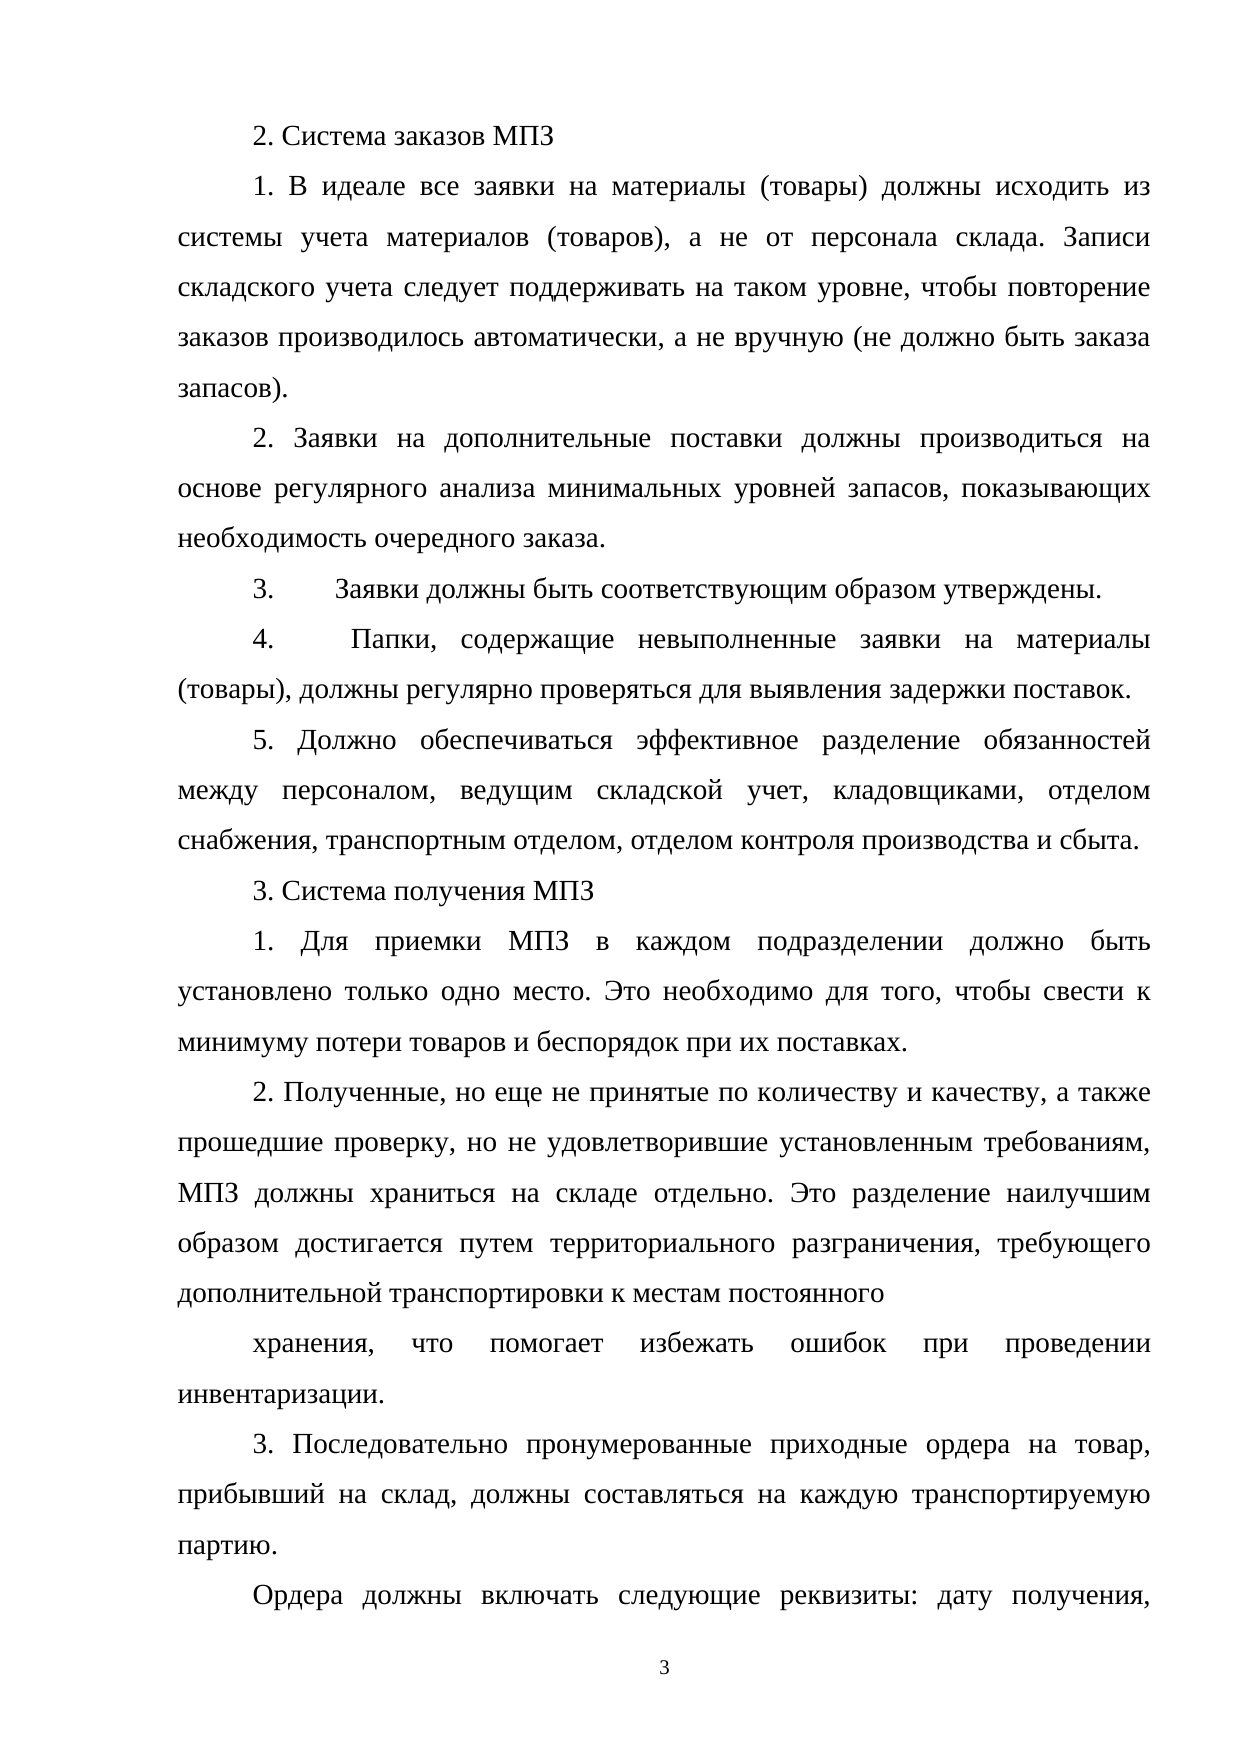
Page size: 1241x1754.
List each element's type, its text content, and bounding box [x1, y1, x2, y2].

text 3. Последовательно пронумерованные приходные ордера на товар, прибывший на склад, должны составляться на каждую транспортируемую партию. [177, 1426, 1152, 1560]
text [177, 1577, 1152, 1611]
text 3. Заявки должны быть соответствующим образом утверждены. [177, 571, 1152, 604]
text 4. Папки, содержащие невыполненные заявки на материалы (товары), должны регулярно проверяться для выявления задержки поставок. [177, 621, 1152, 705]
text 1. Для приемки МПЗ в каждом подразделении должно быть установлено только одно место. Это необходимо для того, чтобы свести к минимуму потери товаров и беспорядок при их поставках. [177, 923, 1152, 1057]
text 3. Система получения МПЗ [177, 873, 1152, 906]
text 2. Система заказов МПЗ [177, 118, 1152, 152]
text 2. Полученные, но еще не принятые по количеству и качеству, а также прошедшие проверку, но не удовлетворившие установленным требованиям, МПЗ должны храниться на складе отдельно. Это разделение наилучшим образом достигается путем территориального разграничения, требующего дополнительной транспортировки к местам постоянного [177, 1074, 1152, 1309]
text 5. Должно обеспечиваться эффективное разделение обязанностей между персоналом, ведущим складской учет, кладовщиками, отделом снабжения, транспортным отделом, отделом контроля производства и сбыта. [177, 722, 1152, 856]
text 2. Заявки на дополнительные поставки должны производиться на основе регулярного анализа минимальных уровней запасов, показывающих необходимость очередного заказа. [177, 420, 1152, 554]
text хранения, что помогает избежать ошибок при проведении инвентаризации. [177, 1326, 1152, 1409]
text 1. В идеале все заявки на материалы (товары) должны исходить из системы учета материалов (товаров), а не от персонала склада. Записи складского учета следует поддерживать на таком уровне, чтобы повторение заказов производилось автоматически, а не вручную (не должно быть заказа запасов). [177, 168, 1152, 403]
